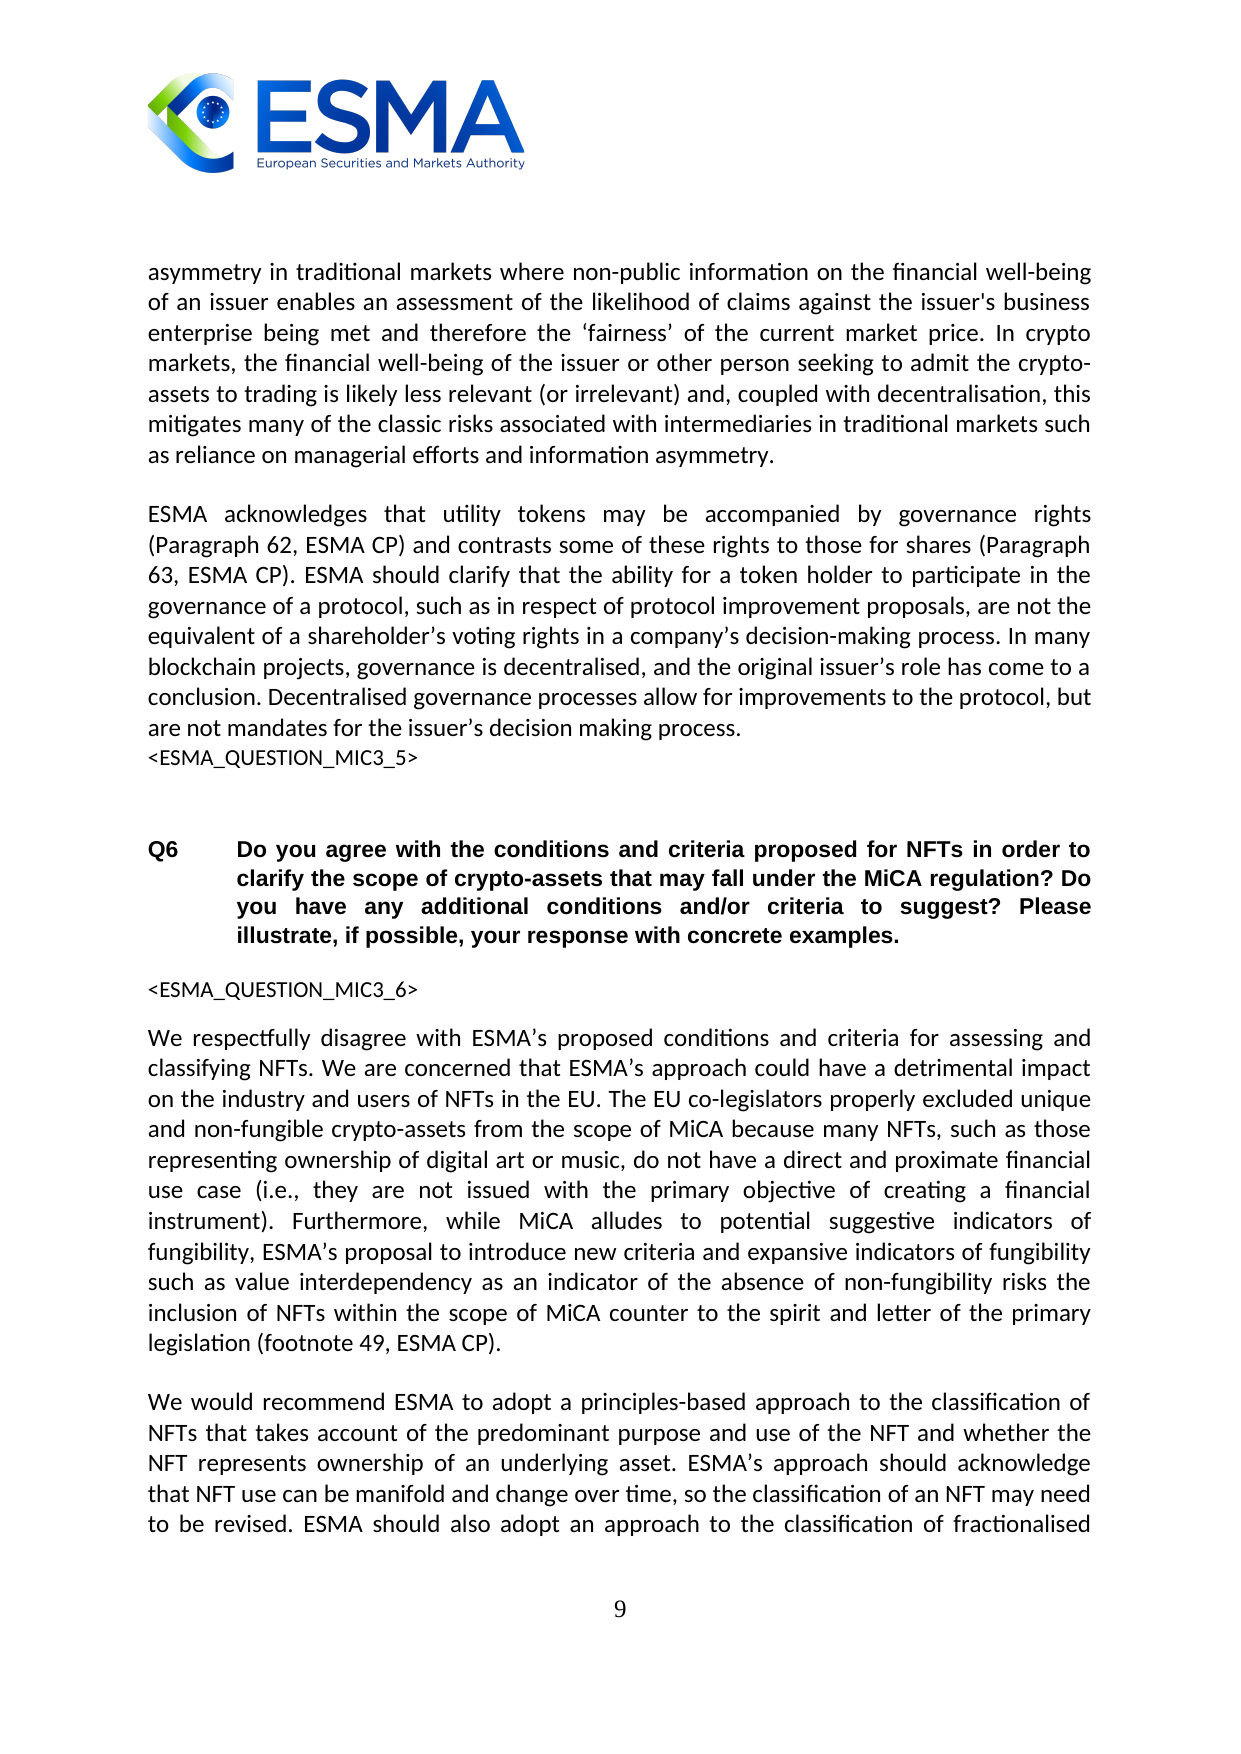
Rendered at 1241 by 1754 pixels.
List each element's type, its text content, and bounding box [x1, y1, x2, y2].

text We respectfully disagree with ESMA’s proposed conditions and criteria for assessing and classifying NFTs. We are concerned that ESMA’s approach could have a detrimental impact on the industry and users of NFTs in the EU. The EU co-legislators properly excluded unique and non-fungible crypto-assets from the scope of MiCA because many NFTs, such as those representing ownership of digital art or music, do not have a direct and proximate financial use case (i.e., they are not issued with the primary objective of creating a financial instrument). Furthermore, while MiCA alludes to potential suggestive indicators of fungibility, ESMA’s proposal to introduce new criteria and expansive indicators of fungibility such as value interdependency as an indicator of the absence of non-fungibility risks the inclusion of NFTs within the scope of MiCA counter to the spirit and letter of the primary legislation (footnote 49, ESMA CP). [148, 1022, 1092, 1358]
text <ESMA_QUESTION_MIC3_6> [148, 975, 1092, 1003]
text <ESMA_QUESTION_MIC3_5> [148, 743, 1092, 771]
text ESMA acknowledges that utility tokens may be accompanied by governance rights (Paragraph 62, ESMA CP) and contrasts some of these rights to those for shares (Paragraph 63, ESMA CP). ESMA should clarify that the ability for a token holder to participate in the governance of a protocol, such as in respect of protocol improvement proposals, are not the equivalent of a shareholder’s voting rights in a company’s decision-making process. In many blockchain projects, governance is decentralised, and the original issuer’s role has come to a conclusion. Decentralised governance processes allow for improvements to the protocol, but are not mandates for the issuer’s decision making process. [148, 498, 1092, 743]
list Do you agree with the conditions and criteria proposed for NFTs in order to clarify the scope of crypto-assets that may fall under the MiCA regulation? Do you have any additional conditions and/or criteria to suggest? Please illustrate, if possible, your response with concrete examples. [148, 836, 1092, 948]
picture [147, 73, 525, 173]
